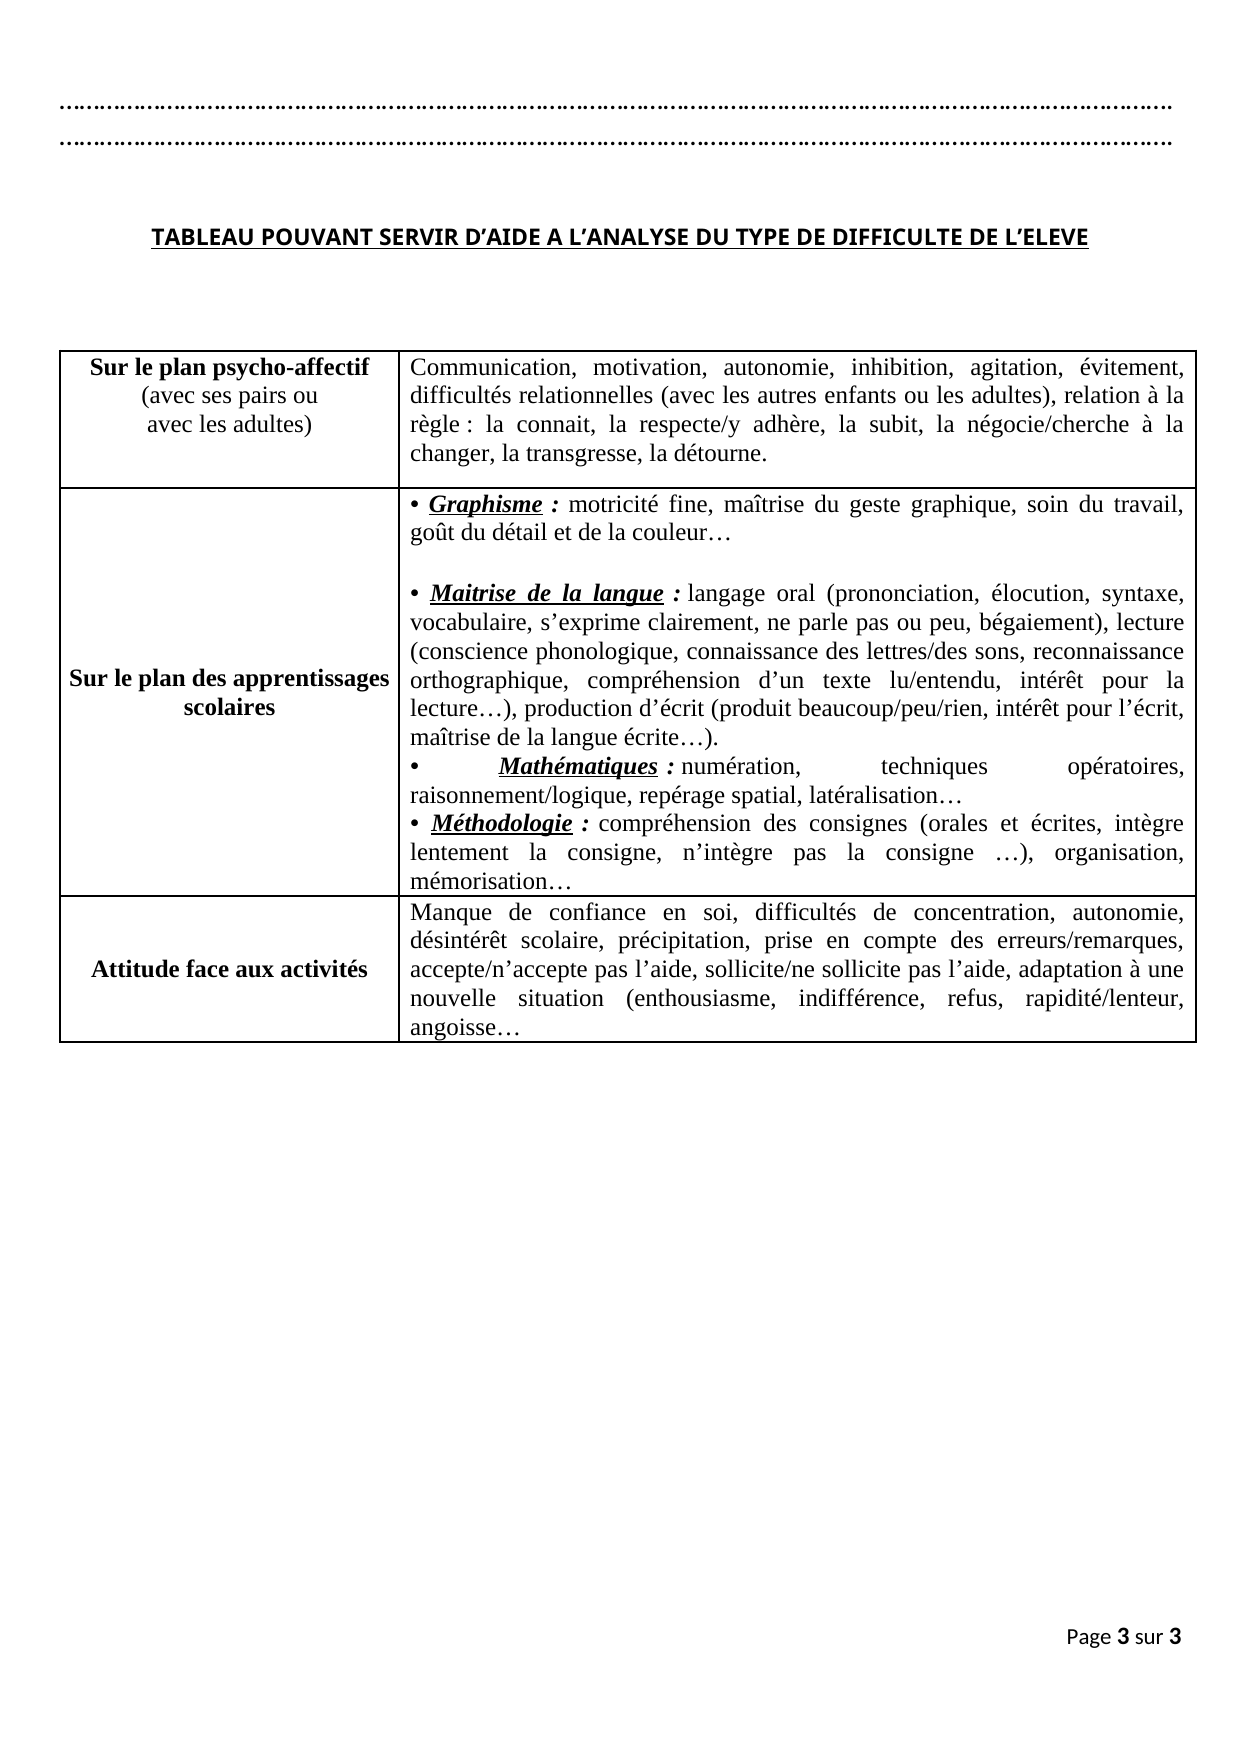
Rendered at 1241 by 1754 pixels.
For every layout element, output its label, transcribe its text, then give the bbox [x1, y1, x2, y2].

table_cell • Graphisme : motricité fine, maîtrise du geste graphique, soin du travail, goût du détail et de la couleur… • Maitrise de la langue : langage oral (prononciation, élocution, syntaxe, vocabulaire, s’exprime clairement, ne parle pas ou peu, bégaiement), lecture (conscience phonologique, connaissance des lettres/des sons, reconnaissance orthographique, compréhension d’un texte lu/entendu, intérêt pour la lecture…), production d’écrit (produit beaucoup/peu/rien, intérêt pour l’écrit, maîtrise de la langue écrite…). • Mathématiques : numération, techniques opératoires, raisonnement/logique, repérage spatial, latéralisation… • Méthodologie : compréhension des consignes (orales et écrites, intègre lentement la consigne, n’intègre pas la consigne …), organisation, mémorisation… [400, 489, 1195, 895]
table_cell Manque de confiance en soi, difficultés de concentration, autonomie, désintérêt scolaire, précipitation, prise en compte des erreurs/remarques, accepte/n’accepte pas l’aide, sollicite/ne sollicite pas l’aide, adaptation à une nouvelle situation (enthousiasme, indifférence, refus, rapidité/lenteur, angoisse… [400, 897, 1195, 1041]
table_header Sur le plan psycho-affectif (avec ses pairs ou avec les adultes) [61, 352, 398, 487]
text TABLEAU POUVANT SERVIR D’AIDE A L’ANALYSE DU TYPE DE DIFFICULTE DE L’ELEVE [59, 221, 1181, 252]
text ………………………………………………………………………………………………………………………………………………….…………………………………………………………………………………………………………………………………………………. [59, 81, 1182, 152]
table_header Communication, motivation, autonomie, inhibition, agitation, évitement, difficultés relationnelles (avec les autres enfants ou les adultes), relation à la règle : la connait, la respecte/y adhère, la subit, la négocie/cherche à la changer, la transgresse, la détourne. [400, 352, 1195, 487]
table_cell Sur le plan des apprentissages scolaires [61, 489, 398, 895]
table_cell Attitude face aux activités [61, 897, 398, 1041]
